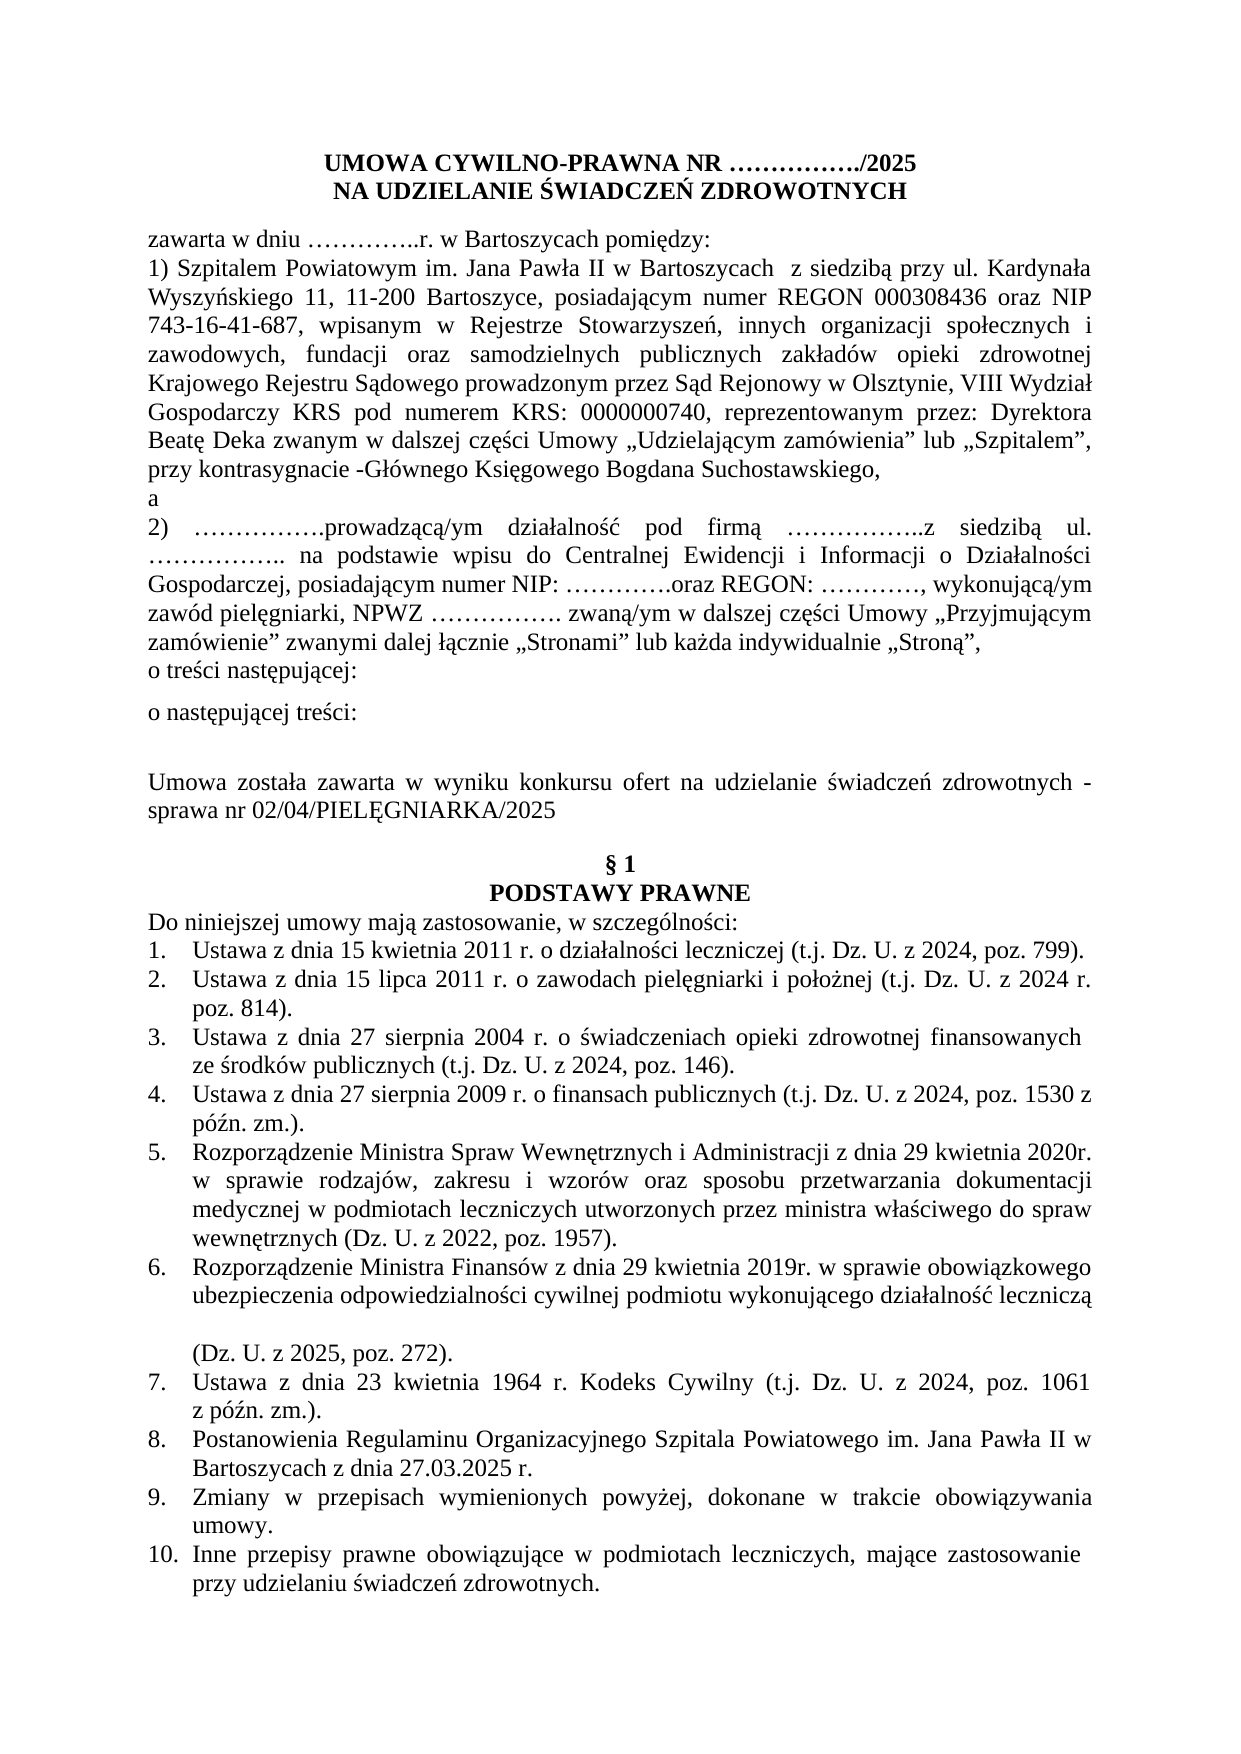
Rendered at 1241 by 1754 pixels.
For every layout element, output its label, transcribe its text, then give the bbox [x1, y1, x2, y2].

text Do niniejszej umowy mają zastosowanie, w szczególności: [148, 907, 1093, 936]
list Ustawa z dnia 27 sierpnia 2004 r. o świadczeniach opieki zdrowotnej finansowanych ze środków publicznych (t.j. Dz. U. z 2024, poz. 146). [148, 1022, 1093, 1079]
list Rozporządzenie Ministra Finansów z dnia 29 kwietnia 2019r. w sprawie obowiązkowego ubezpieczenia odpowiedzialności cywilnej podmiotu wykonującego działalność leczniczą (Dz. U. z 2025, poz. 272). [148, 1252, 1093, 1367]
list Postanowienia Regulaminu Organizacyjnego Szpitala Powiatowego im. Jana Pawła II w Bartoszycach z dnia 27.03.2025 r. [148, 1424, 1093, 1482]
list Rozporządzenie Ministra Spraw Wewnętrznych i Administracji z dnia 29 kwietnia 2020r. w sprawie rodzajów, zakresu i wzorów oraz sposobu przetwarzania dokumentacji medycznej w podmiotach leczniczych utworzonych przez ministra właściwego do spraw wewnętrznych (Dz. U. z 2022, poz. 1957). [148, 1137, 1093, 1252]
list Ustawa z dnia 15 lipca 2011 r. o zawodach pielęgniarki i położnej (t.j. Dz. U. z 2024 r. poz. 814). [148, 964, 1093, 1022]
list Ustawa z dnia 15 kwietnia 2011 r. o działalności leczniczej (t.j. Dz. U. z 2024, poz. 799). [148, 936, 1093, 964]
text zawarta w dniu …………..r. w Bartoszycach pomiędzy: [148, 224, 1093, 253]
text Umowa została zawarta w wyniku konkursu ofert na udzielanie świadczeń zdrowotnych - sprawa nr 02/04/PIELĘGNIARKA/2025 [148, 767, 1093, 824]
text o następującej treści: [148, 697, 1093, 726]
text a [148, 483, 1093, 512]
text NA UDZIELANIE ŚWIADCZEŃ ZDROWOTNYCH [148, 176, 1093, 205]
list Zmiany w przepisach wymienionych powyżej, dokonane w trakcie obowiązywania umowy. [148, 1482, 1093, 1539]
text 2) …………….prowadzącą/ym działalność pod firmą ……………..z siedzibą ul. …………….. na podstawie wpisu do Centralnej Ewidencji i Informacji o Działalności Gospodarczej, posiadającym numer NIP: ………….oraz REGON: …………, wykonującą/ym zawód pielęgniarki, NPWZ ……………. zwaną/ym w dalszej części Umowy „Przyjmującym zamówienie” zwanymi dalej łącznie „Stronami” lub każda indywidualnie „Stroną”, [148, 512, 1093, 656]
list Ustawa z dnia 23 kwietnia 1964 r. Kodeks Cywilny (t.j. Dz. U. z 2024, poz. 1061 z późn. zm.). [148, 1367, 1093, 1424]
text o treści następującej: [148, 656, 1093, 684]
text § 1 [148, 849, 1093, 878]
text UMOWA CYWILNO-PRAWNA NR ……………./2025 [148, 148, 1093, 176]
list Ustawa z dnia 27 sierpnia 2009 r. o finansach publicznych (t.j. Dz. U. z 2024, poz. 1530 z późn. zm.). [148, 1079, 1093, 1137]
text PODSTAWY PRAWNE [148, 878, 1093, 907]
text 1) Szpitalem Powiatowym im. Jana Pawła II w Bartoszycach z siedzibą przy ul. Kardynała Wyszyńskiego 11, 11-200 Bartoszyce, posiadającym numer REGON 000308436 oraz NIP 743-16-41-687, wpisanym w Rejestrze Stowarzyszeń, innych organizacji społecznych i zawodowych, fundacji oraz samodzielnych publicznych zakładów opieki zdrowotnej Krajowego Rejestru Sądowego prowadzonym przez Sąd Rejonowy w Olsztynie, VIII Wydział Gospodarczy KRS pod numerem KRS: 0000000740, reprezentowanym przez: Dyrektora Beatę Deka zwanym w dalszej części Umowy „Udzielającym zamówienia” lub „Szpitalem”, przy kontrasygnacie -Głównego Księgowego Bogdana Suchostawskiego, [148, 253, 1093, 483]
list Inne przepisy prawne obowiązujące w podmiotach leczniczych, mające zastosowanie przy udzielaniu świadczeń zdrowotnych. [148, 1539, 1093, 1597]
